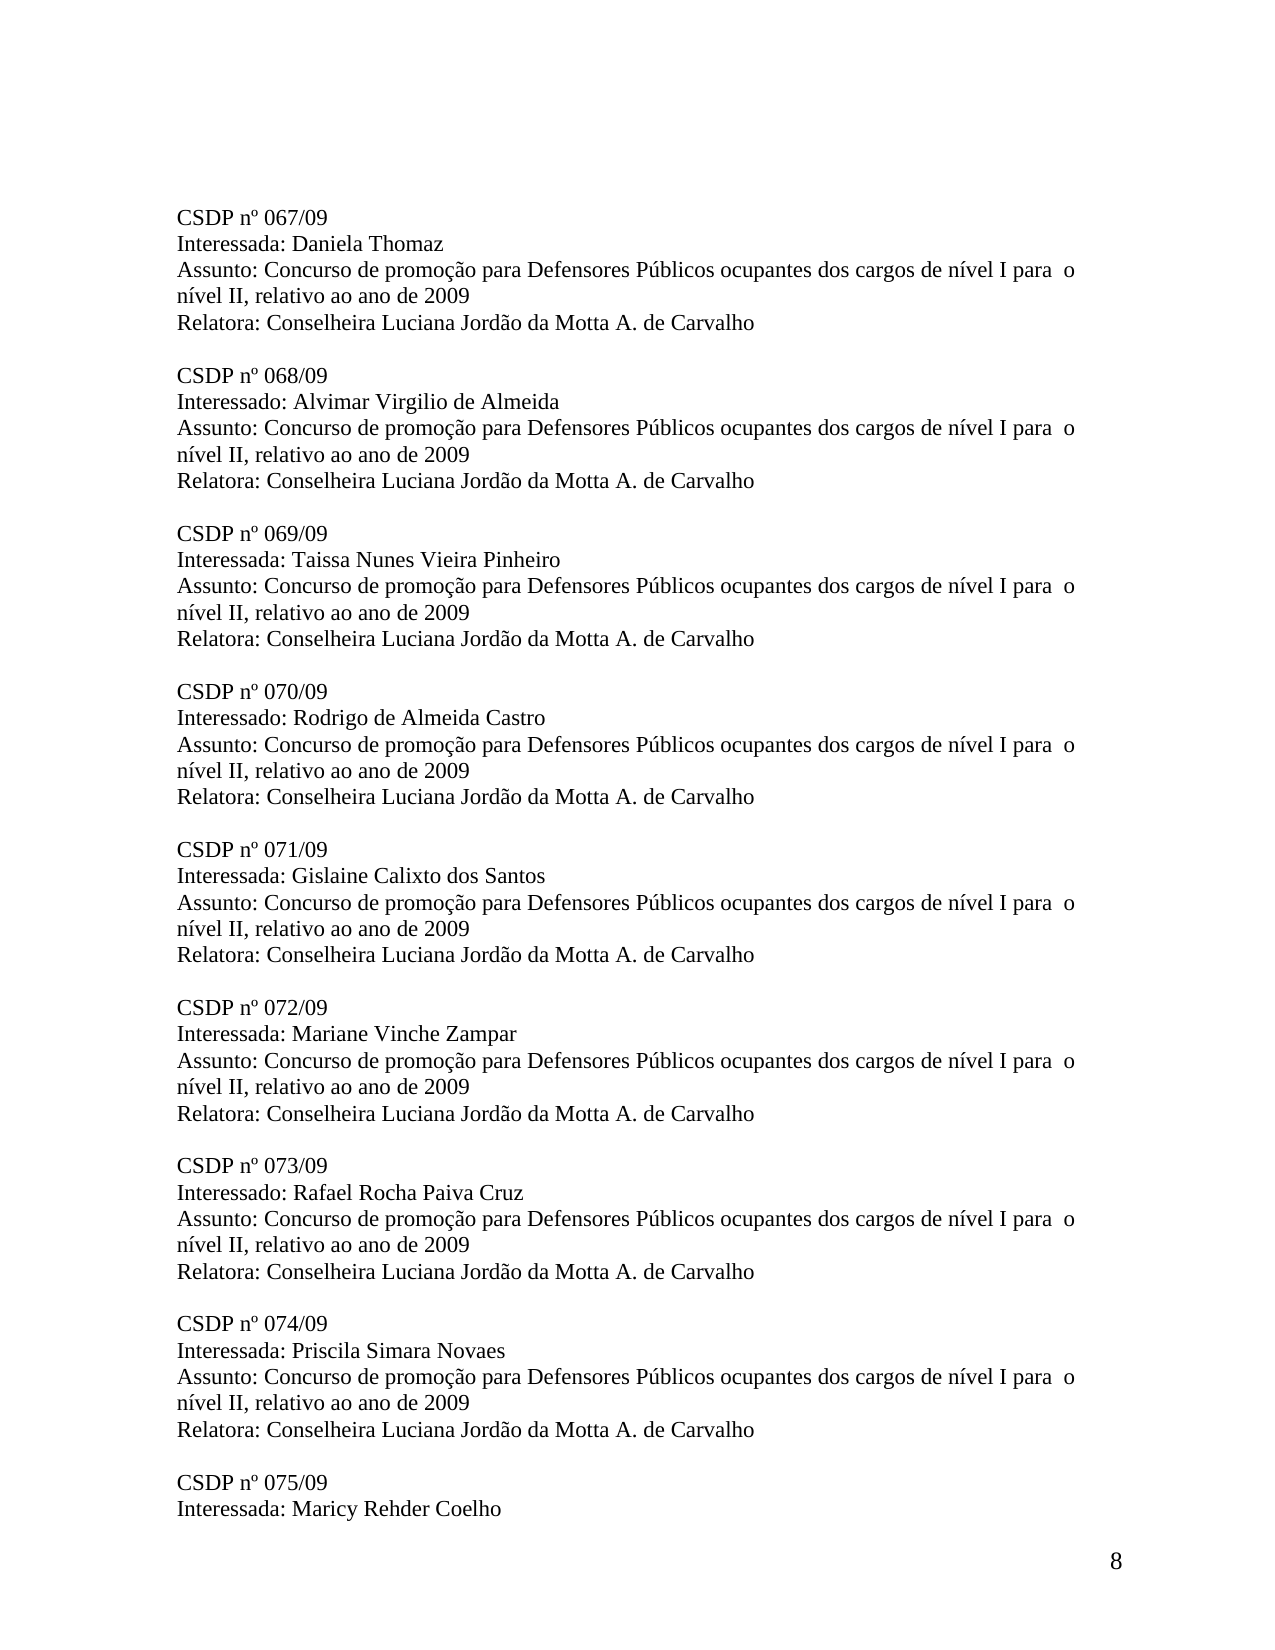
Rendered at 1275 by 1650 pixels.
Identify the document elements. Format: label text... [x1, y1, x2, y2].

text Relatora: Conselheira Luciana Jordão da Motta A. de Carvalho [177, 309, 1122, 335]
text CSDP nº 075/09 [177, 1468, 1122, 1495]
text Interessado: Alvimar Virgilio de Almeida [177, 388, 1122, 414]
text Relatora: Conselheira Luciana Jordão da Motta A. de Carvalho [177, 1099, 1122, 1126]
text Interessada: Mariane Vinche Zampar [177, 1021, 1122, 1047]
text Interessado: Rafael Rocha Paiva Cruz [177, 1179, 1122, 1205]
text Assunto: Concurso de promoção para Defensores Públicos ocupantes dos cargos de nível I para o nível II, relativo ao ano de 2009 [177, 572, 1122, 625]
text Assunto: Concurso de promoção para Defensores Públicos ocupantes dos cargos de nível I para o nível II, relativo ao ano de 2009 [177, 414, 1122, 467]
text Relatora: Conselheira Luciana Jordão da Motta A. de Carvalho [177, 783, 1122, 810]
text Relatora: Conselheira Luciana Jordão da Motta A. de Carvalho [177, 1258, 1122, 1284]
text CSDP nº 073/09 [177, 1152, 1122, 1179]
text CSDP nº 068/09 [177, 362, 1122, 388]
text Interessada: Priscila Simara Novaes [177, 1337, 1122, 1363]
text Relatora: Conselheira Luciana Jordão da Motta A. de Carvalho [177, 625, 1122, 652]
text Interessada: Gislaine Calixto dos Santos [177, 862, 1122, 889]
text CSDP nº 070/09 [177, 678, 1122, 704]
text Assunto: Concurso de promoção para Defensores Públicos ocupantes dos cargos de nível I para o nível II, relativo ao ano de 2009 [177, 889, 1122, 941]
text CSDP nº 074/09 [177, 1310, 1122, 1337]
text CSDP nº 072/09 [177, 994, 1122, 1021]
text Relatora: Conselheira Luciana Jordão da Motta A. de Carvalho [177, 941, 1122, 968]
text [177, 1416, 1122, 1442]
text CSDP nº 069/09 [177, 520, 1122, 546]
text Interessada: Maricy Rehder Coelho [177, 1495, 1122, 1521]
text Interessado: Rodrigo de Almeida Castro [177, 704, 1122, 731]
text CSDP nº 071/09 [177, 836, 1122, 862]
text Interessada: Taissa Nunes Vieira Pinheiro [177, 546, 1122, 572]
text Assunto: Concurso de promoção para Defensores Públicos ocupantes dos cargos de nível I para o nível II, relativo ao ano de 2009 [177, 1047, 1122, 1099]
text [177, 1363, 1122, 1416]
text Interessada: Daniela Thomaz [177, 230, 1122, 256]
text CSDP nº 067/09 [177, 203, 1122, 230]
text Assunto: Concurso de promoção para Defensores Públicos ocupantes dos cargos de nível I para o nível II, relativo ao ano de 2009 [177, 731, 1122, 783]
text Assunto: Concurso de promoção para Defensores Públicos ocupantes dos cargos de nível I para o nível II, relativo ao ano de 2009 [177, 1205, 1122, 1258]
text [177, 256, 1122, 309]
text Relatora: Conselheira Luciana Jordão da Motta A. de Carvalho [177, 467, 1122, 493]
